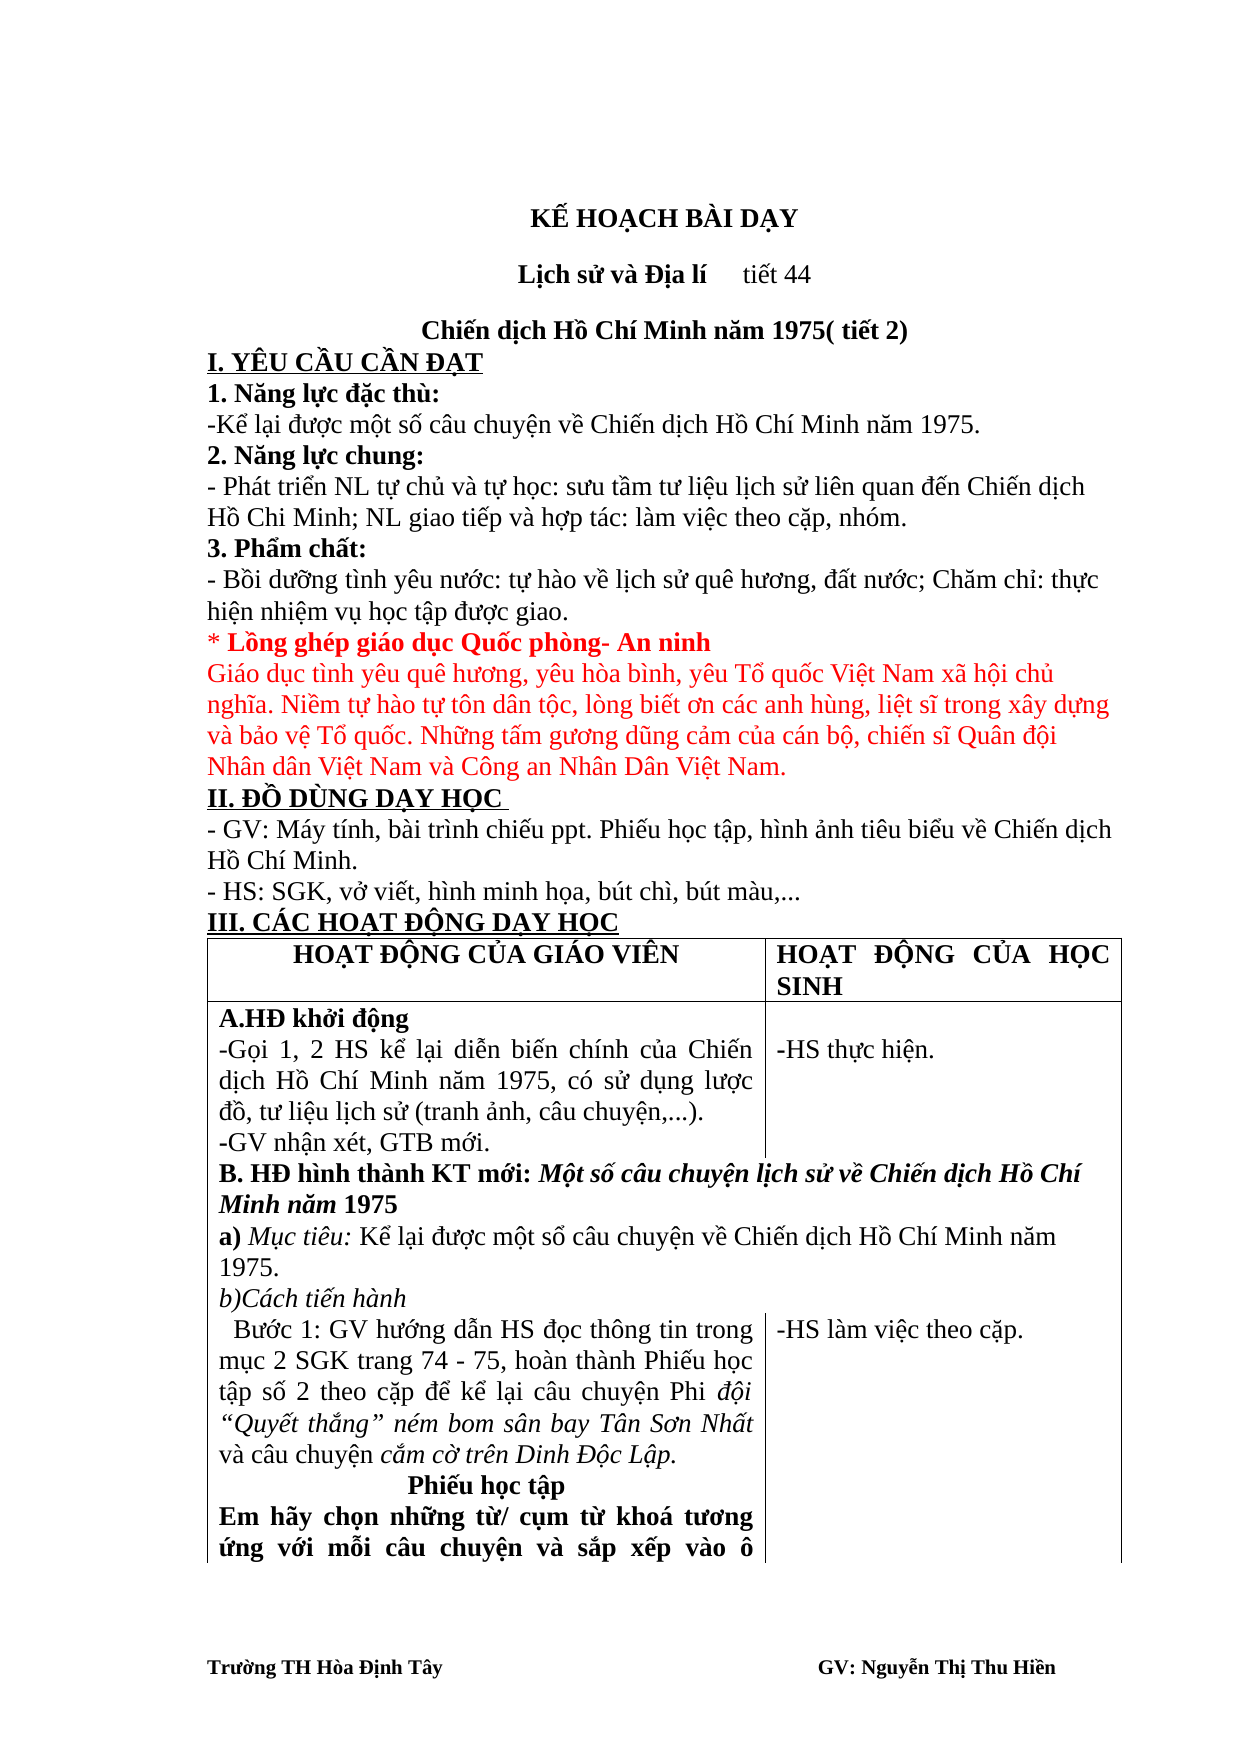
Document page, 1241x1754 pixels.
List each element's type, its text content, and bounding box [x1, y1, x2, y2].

text I. YÊU CẦU CẦN ĐẠT [207, 346, 1122, 377]
text III. CÁC HOẠT ĐỘNG DẠY HỌC [207, 906, 1122, 937]
table_cell -HS thực hiện. [766, 1002, 1121, 1157]
text 2. Năng lực chung: [207, 439, 1122, 470]
text * Lồng ghép giáo dục Quốc phòng- An ninh [207, 626, 1122, 657]
text Giáo dục tình yêu quê hương, yêu hòa bình, yêu Tổ quốc Việt Nam xã hội chủ nghĩa. Niềm tự hào tự tôn dân tộc, lòng biết ơn các anh hùng, liệt sĩ trong xây dựng và bảo vệ Tổ quốc. Những tấm gương dũng cảm của cán bộ, chiến sĩ Quân đội Nhân dân Việt Nam và Công an Nhân Dân Việt Nam. [207, 657, 1122, 782]
text 1. Năng lực đặc thù: [207, 377, 1122, 408]
subtitle Lịch sử và Địa lí tiết 44 [207, 258, 1122, 289]
text - Bồi dưỡng tình yêu nước: tự hào về lịch sử quê hương, đất nước; Chăm chỉ: thực hiện nhiệm vụ học tập được giao. [207, 564, 1122, 626]
table_header HOẠT ĐỘNG CỦA HỌC SINH [766, 939, 1121, 1001]
text - Phát triển NL tự chủ và tự học: sưu tầm tư liệu lịch sử liên quan đến Chiến dịch Hồ Chi Minh; NL giao tiếp và hợp tác: làm việc theo cặp, nhóm. [207, 470, 1122, 532]
subtitle KẾ HOẠCH BÀI DẠY [207, 202, 1122, 233]
table_cell A.HĐ khởi động -Gọi 1, 2 HS kể lại diễn biến chính của Chiến dịch Hồ Chí Minh năm 1975, có sử dụng lược đồ, tư liệu lịch sử (tranh ảnh, câu chuyện,...). -GV nhận xét, GTB mới. [208, 1002, 765, 1157]
text 3. Phẩm chất: [207, 532, 1122, 564]
text II. ĐỒ DÙNG DẠY HỌC [207, 782, 1122, 813]
table_header HOẠT ĐỘNG CỦA GIÁO VIÊN [208, 939, 765, 1001]
text Chiến dịch Hồ Chí Minh năm 1975( tiết 2) [207, 314, 1122, 346]
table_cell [766, 1313, 1121, 1562]
table_cell B. HĐ hình thành KT mới: Một số câu chuyện lịch sử về Chiến dịch Hồ Chí Minh năm 1975 a) Mục tiêu: Kể lại được một sổ câu chuyện về Chiến dịch Hồ Chí Minh năm 1975. b)Cách tiến hành [208, 1158, 1121, 1313]
text - HS: SGK, vở viết, hình minh họa, bút chì, bút màu,... [207, 875, 1122, 906]
text - GV: Máy tính, bài trình chiếu ppt. Phiếu học tập, hình ảnh tiêu biểu về Chiến dịch Hồ Chí Minh. [207, 813, 1122, 875]
text -Kể lại được một số câu chuyện về Chiến dịch Hồ Chí Minh năm 1975. [207, 408, 1122, 439]
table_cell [208, 1313, 765, 1562]
